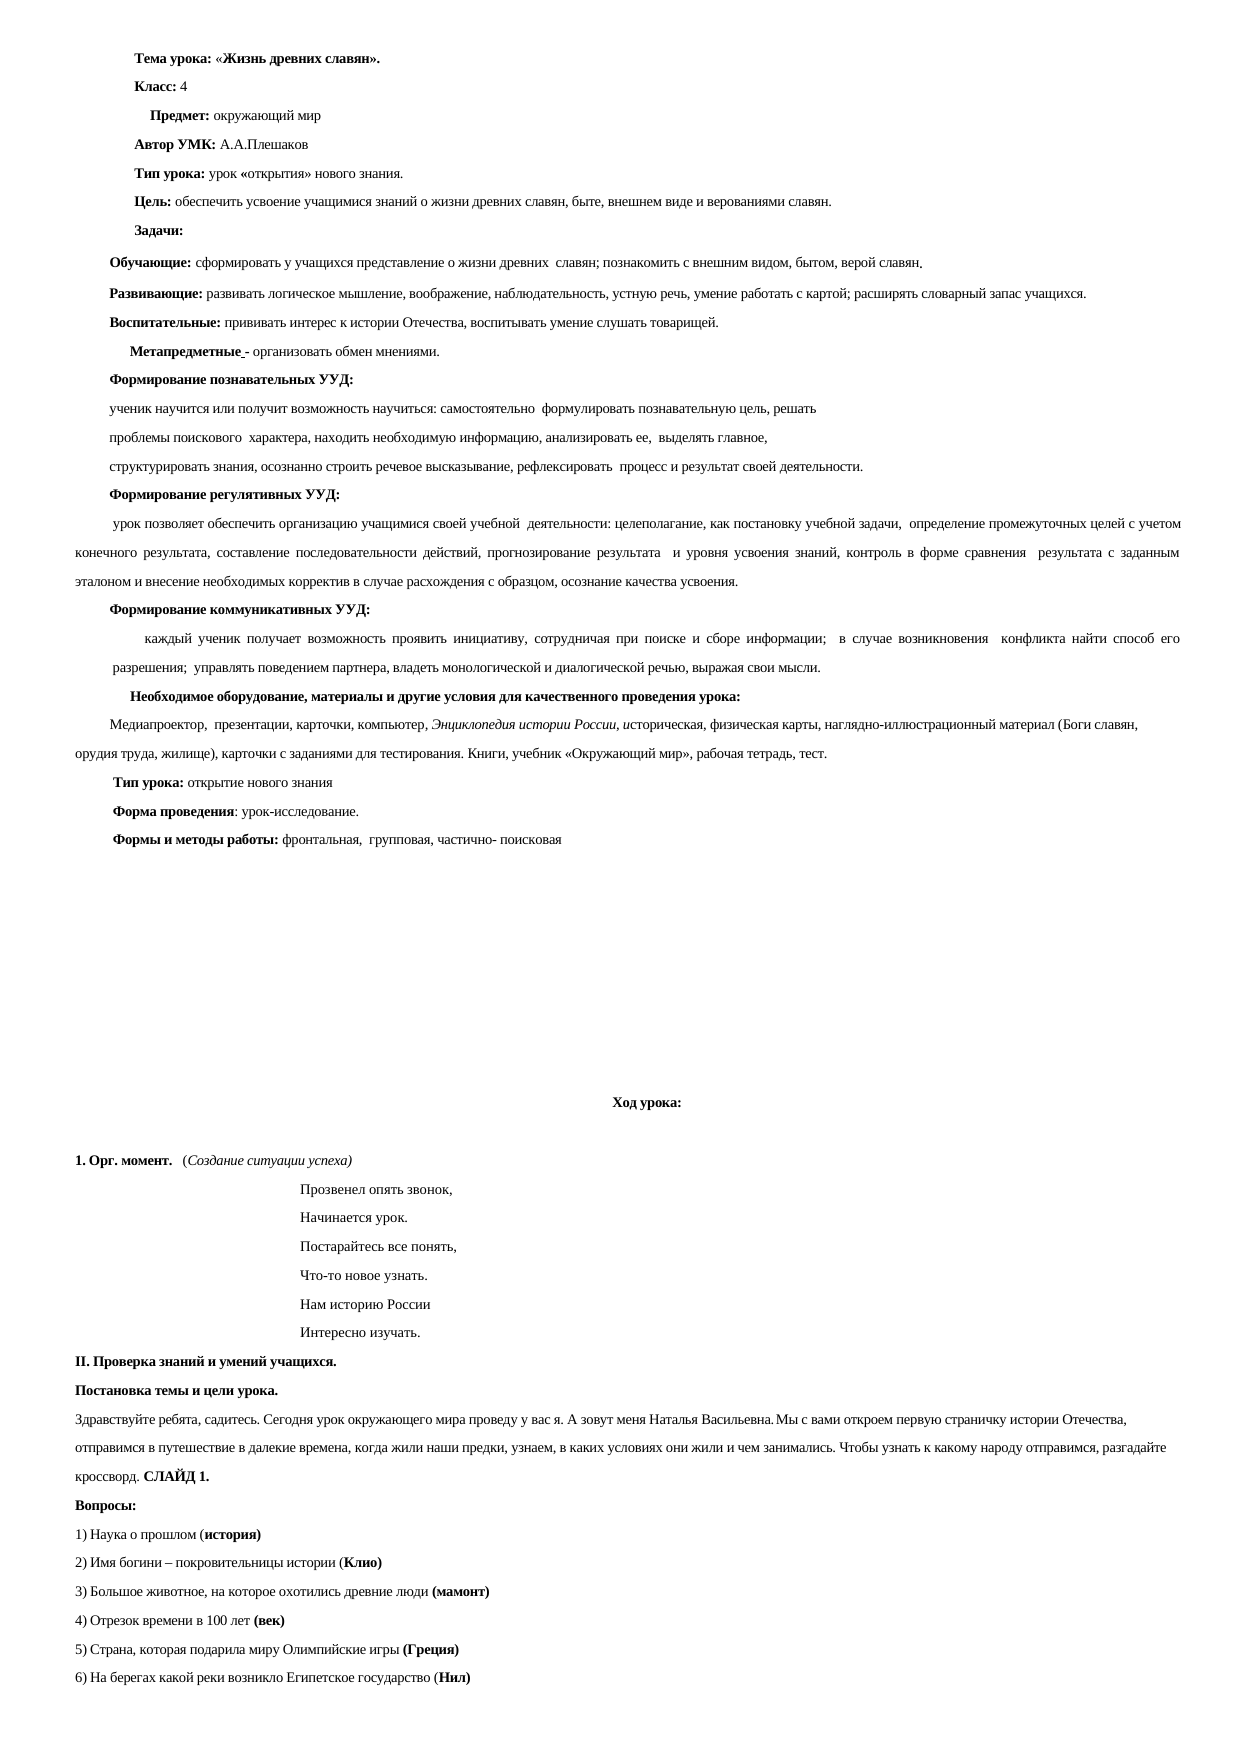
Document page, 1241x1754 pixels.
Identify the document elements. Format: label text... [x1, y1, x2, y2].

text Формирование коммуникативных УУД: [75, 589, 1181, 618]
text структурировать знания, осознанно строить речевое высказывание, рефлексировать процесс и результат своей деятельности. [75, 445, 1181, 474]
text Медиапроектор, презентации, карточки, компьютер, Энциклопедия истории России, историческая, физическая карты, наглядно-иллюстрационный материал (Боги славян, орудия труда, жилище), карточки с заданиями для тестирования. Книги, учебник «Окружающий мир», рабочая тетрадь, тест. [75, 704, 1181, 762]
text Необходимое оборудование, материалы и другие условия для качественного проведения урока: [112, 675, 1181, 704]
text Вопросы: [75, 1485, 1181, 1513]
text Обучающие: сформировать у учащихся представление о жизни древних славян; познакомить с внешним видом, бытом, верой славян. [75, 239, 1181, 273]
text Класс: 4 [134, 66, 1181, 95]
text 4) Отрезок времени в 100 лет (век) [75, 1600, 1181, 1628]
text 1) Наука о прошлом (история) [75, 1513, 1181, 1542]
text Воспитательные: прививать интерес к истории Отечества, воспитывать умение слушать товарищей. [75, 302, 1181, 330]
text 1. Орг. момент. (Создание ситуации успеха) [75, 1140, 1181, 1168]
text 2) Имя богини – покровительницы истории (Клио) [75, 1542, 1181, 1571]
text Постарайтесь все понять, [75, 1226, 1181, 1255]
text Интересно изучать. [75, 1312, 1181, 1341]
text Ход урока: [112, 1082, 1181, 1111]
text 6) На берегах какой реки возникло Египетское государство (Нил) [75, 1657, 1181, 1686]
text Что-то новое узнать. [75, 1255, 1181, 1283]
text Начинается урок. [75, 1197, 1181, 1226]
text 3) Большое животное, на которое охотились древние люди (мамонт) [75, 1571, 1181, 1600]
text каждый ученик получает возможность проявить инициативу, сотрудничая при поиске и сборе информации; в случае возникновения конфликта найти способ его разрешения; управлять поведением партнера, владеть монологической и диалогической речью, выражая свои мысли. [112, 618, 1181, 675]
text Метапредметные - организовать обмен мнениями. [112, 330, 1181, 359]
text Постановка темы и цели урока. [75, 1370, 1181, 1398]
text Тип урока: урок «открытия» нового знания. [134, 152, 1181, 181]
text Цель: обеспечить усвоение учащимися знаний о жизни древних славян, быте, внешнем виде и верованиями славян. [134, 181, 1181, 210]
text Предмет: окружающий мир [150, 95, 1181, 124]
text 5) Страна, которая подарила миру Олимпийские игры (Греция) [75, 1628, 1181, 1657]
text Задачи: [134, 210, 1181, 239]
text Форма проведения: урок-исследование. [75, 790, 1181, 819]
text Здравствуйте ребята, садитесь. Сегодня урок окружающего мира проведу у вас я. А зовут меня Наталья Васильевна. Мы с вами откроем первую страничку истории Отечества, отправимся в путешествие в далекие времена, когда жили наши предки, узнаем, в каких условиях они жили и чем занимались. Чтобы узнать к какому народу отправимся, разгадайте кроссворд. СЛАЙД 1. [75, 1398, 1181, 1485]
text Тема урока: «Жизнь древних славян». [134, 37, 1181, 66]
text проблемы поискового характера, находить необходимую информацию, анализировать ее, выделять главное, [75, 417, 1181, 445]
text урок позволяет обеспечить организацию учащимися своей учебной деятельности: целеполагание, как постановку учебной задачи, определение промежуточных целей с учетом конечного результата, составление последовательности действий, прогнозирование результата и уровня усвоения знаний, контроль в форме сравнения результата с заданным эталоном и внесение необходимых корректив в случае расхождения с образцом, осознание качества усвоения. [75, 503, 1181, 589]
text II. Проверка знаний и умений учащихся. [75, 1341, 1181, 1370]
text Формы и методы работы: фронтальная, групповая, частично- поисковая [75, 819, 1181, 848]
text ученик научится или получит возможность научиться: самостоятельно формулировать познавательную цель, решать [75, 388, 1181, 417]
text Формирование регулятивных УУД: [75, 474, 1181, 503]
text Прозвенел опять звонок, [75, 1168, 1181, 1197]
text Автор УМК: А.А.Плешаков [134, 124, 1181, 152]
text Формирование познавательных УУД: [75, 359, 1181, 388]
text Нам историю России [75, 1283, 1181, 1312]
text Развивающие: развивать логическое мышление, воображение, наблюдательность, устную речь, умение работать с картой; расширять словарный запас учащихся. [75, 273, 1181, 302]
text Тип урока: открытие нового знания [75, 762, 1181, 790]
